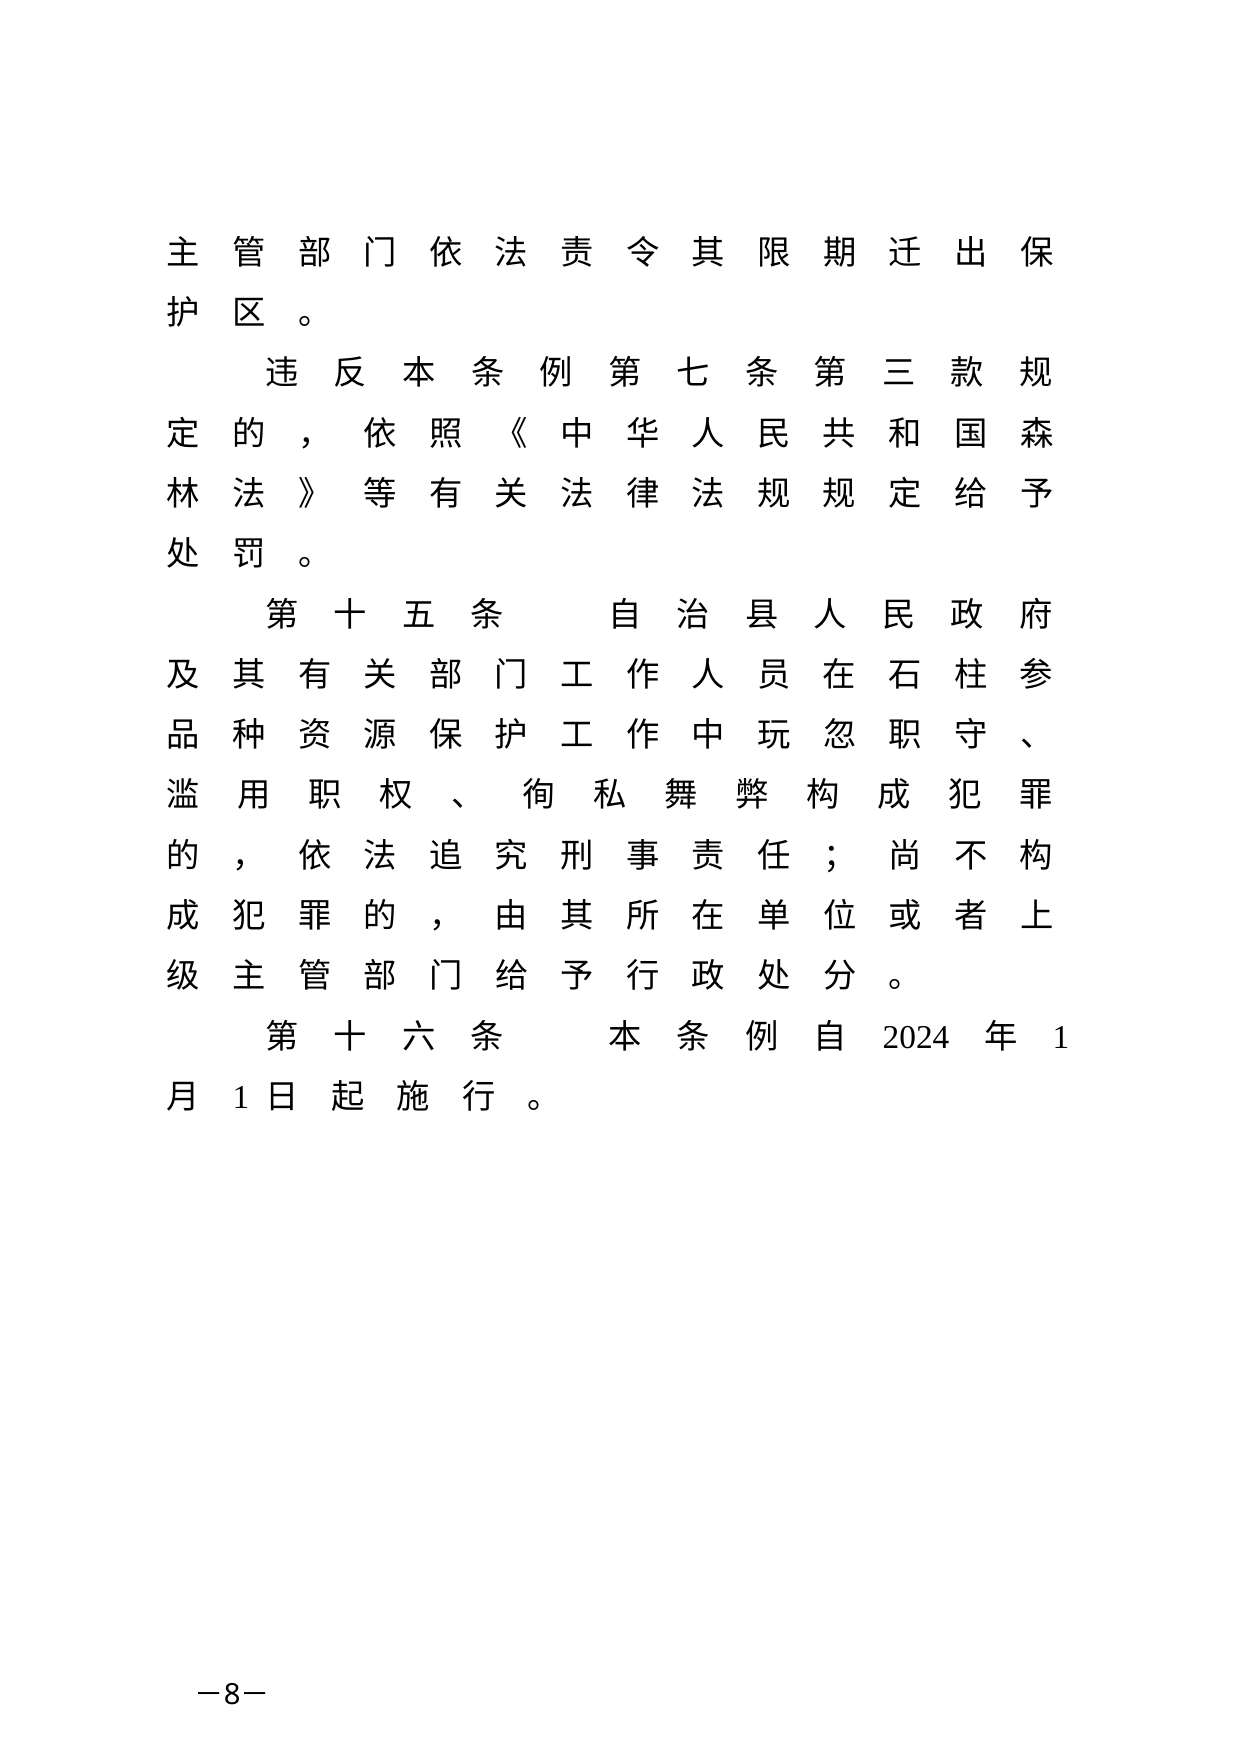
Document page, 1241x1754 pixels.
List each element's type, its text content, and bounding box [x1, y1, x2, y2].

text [167, 219, 1085, 340]
text 违反本条例第七条第三款规定的，依照《中华人民共和国森林法》等有关法律法规规定给予处罚。 [167, 340, 1085, 581]
text 第十六条 本条例自2024年1月1日起施行。 [167, 1003, 1085, 1124]
text 第十五条 自治县人民政府及其有关部门工作人员在石柱参品种资源保护工作中玩忽职守、滥用职权、徇私舞弊构成犯罪的，依法追究刑事责任；尚不构成犯罪的，由其所在单位或者上级主管部门给予行政处分。 [167, 581, 1085, 1003]
